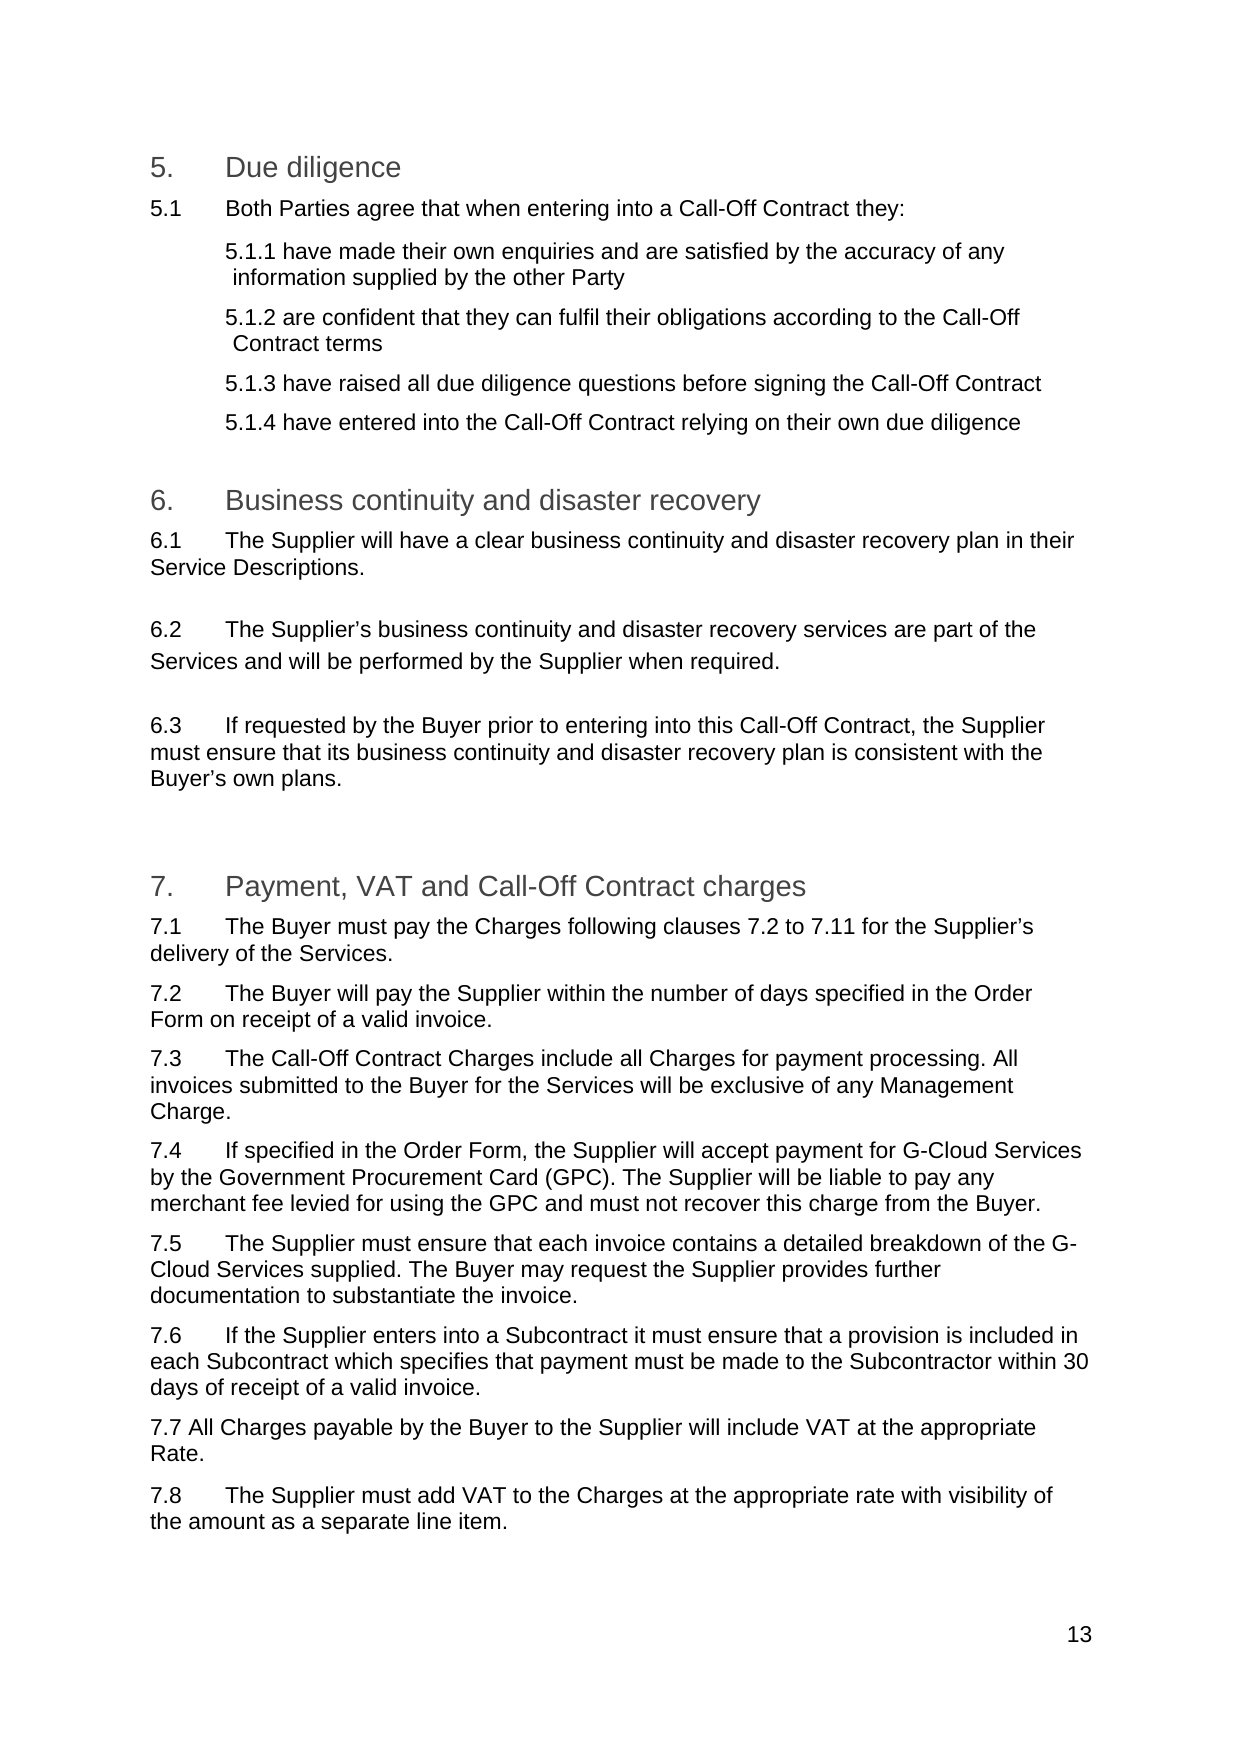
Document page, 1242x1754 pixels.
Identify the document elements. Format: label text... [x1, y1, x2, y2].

text 6.3 If requested by the Buyer prior to entering into this Call-Off Contract, the Supplier must ensure that its business continuity and disaster recovery plan is consistent with the Buyer’s own plans. [150, 712, 1090, 791]
subtitle 7. Payment, VAT and Call-Off Contract charges [150, 869, 1092, 902]
text 5.1 Both Parties agree that when entering into a Call-Off Contract they: [150, 195, 1092, 221]
subtitle 6. Business continuity and disaster recovery [150, 483, 1092, 516]
text 6.1 The Supplier will have a clear business continuity and disaster recovery plan in their Service Descriptions. [150, 527, 1090, 580]
text 7.5 The Supplier must ensure that each invoice contains a detailed breakdown of the G-Cloud Services supplied. The Buyer may request the Supplier provides further documentation to substantiate the invoice. [150, 1229, 1090, 1308]
text 7.6 If the Supplier enters into a Subcontract it must ensure that a provision is included in each Subcontract which specifies that payment must be made to the Subcontractor within 30 days of receipt of a valid invoice. [150, 1322, 1090, 1401]
text 5.1.1 have made their own enquiries and are satisfied by the accuracy of any information supplied by the other Party [150, 238, 1090, 290]
text 6.2 The Supplier’s business continuity and disaster recovery services are part of the Services and will be performed by the Supplier when required. [150, 616, 1090, 674]
text 5.1.4 have entered into the Call-Off Contract relying on their own due diligence [150, 409, 1090, 436]
subtitle 5. Due diligence [150, 150, 1092, 183]
text 7.3 The Call-Off Contract Charges include all Charges for payment processing. All invoices submitted to the Buyer for the Services will be exclusive of any Management Charge. [150, 1045, 1090, 1124]
text 7.4 If specified in the Order Form, the Supplier will accept payment for G-Cloud Services by the Government Procurement Card (GPC). The Supplier will be liable to pay any merchant fee levied for using the GPC and must not recover this charge from the Buyer. [150, 1137, 1090, 1217]
text 7.2 The Buyer will pay the Supplier within the number of days specified in the Order Form on receipt of a valid invoice. [150, 979, 1090, 1032]
text 7.7 All Charges payable by the Buyer to the Supplier will include VAT at the appropriate Rate. [150, 1414, 1092, 1467]
text 5.1.2 are confident that they can fulfil their obligations according to the Call-Off Contract terms [150, 304, 1090, 356]
text 5.1.3 have raised all due diligence questions before signing the Call-Off Contract [150, 370, 1090, 396]
text 7.8 The Supplier must add VAT to the Charges at the appropriate rate with visibility of the amount as a separate line item. [150, 1482, 1090, 1534]
text 7.1 The Buyer must pay the Charges following clauses 7.2 to 7.11 for the Supplier’s delivery of the Services. [150, 913, 1090, 966]
